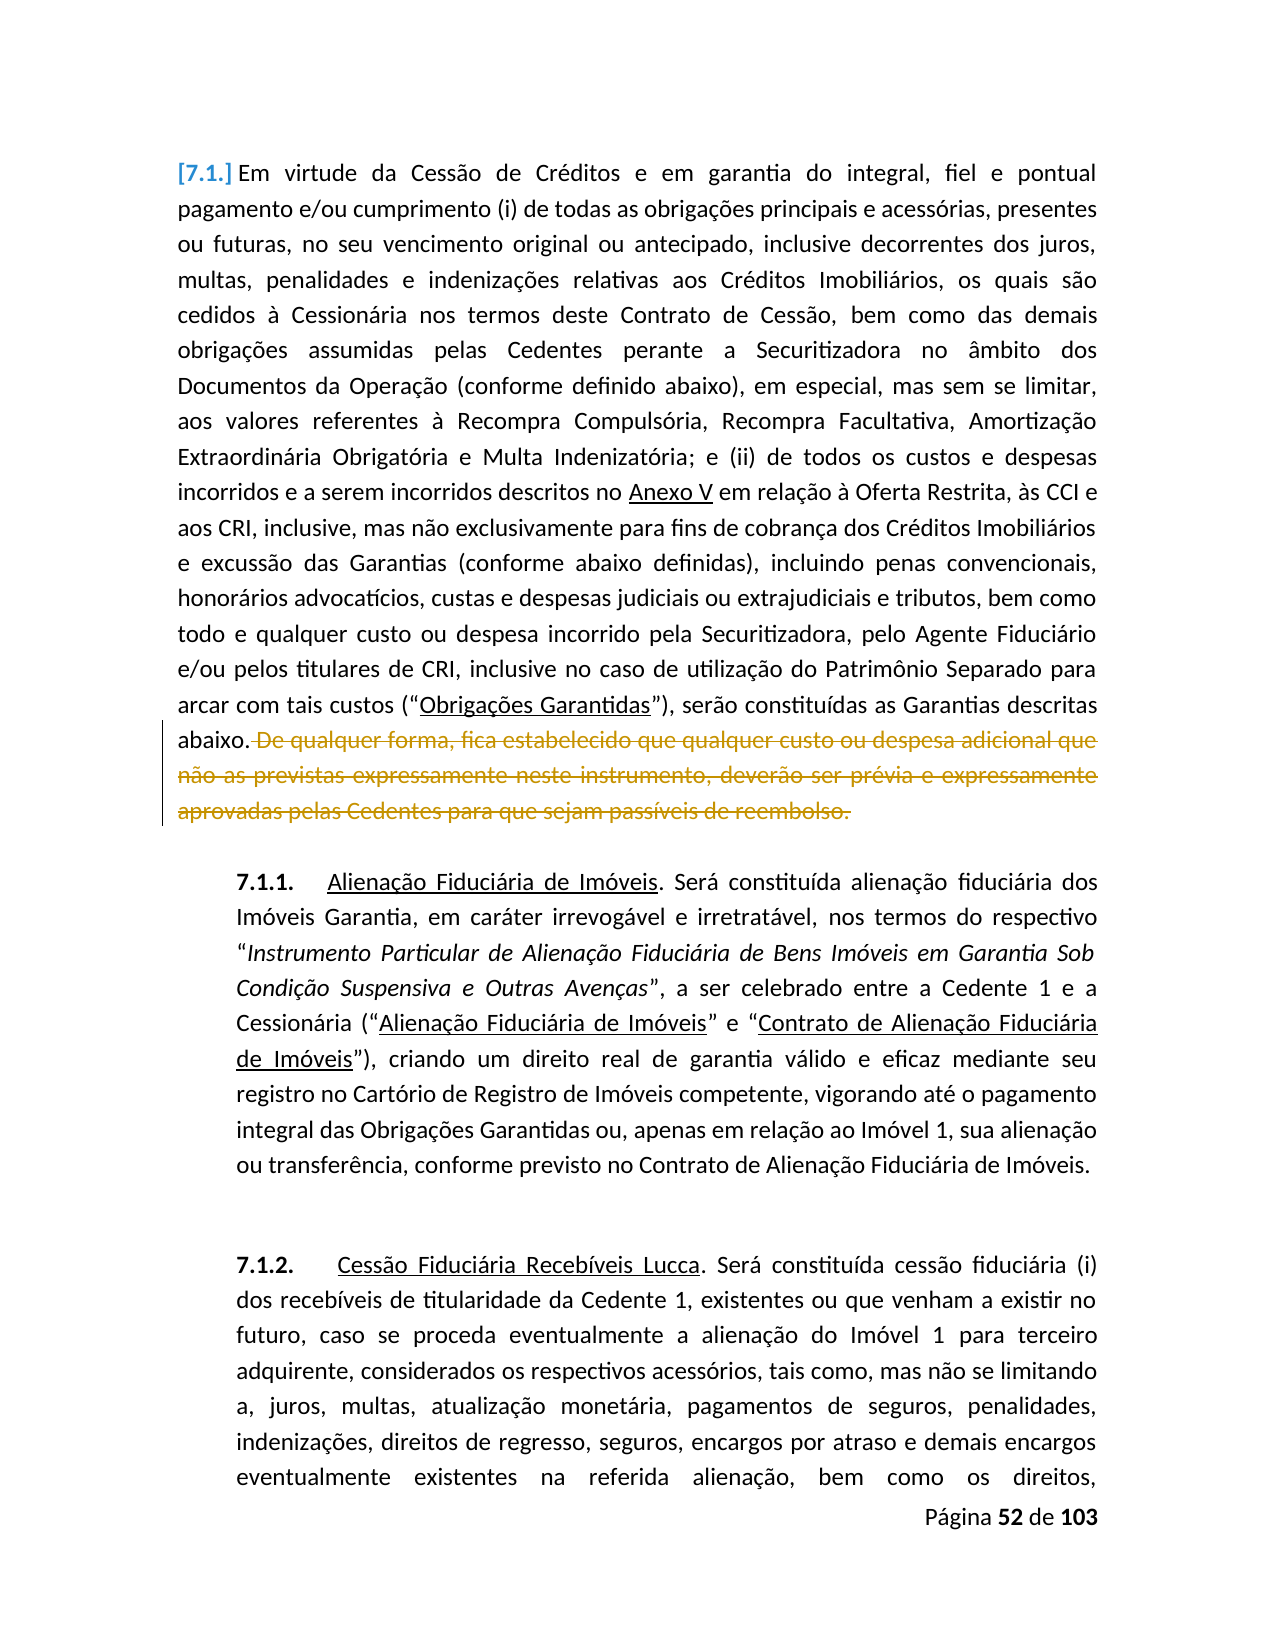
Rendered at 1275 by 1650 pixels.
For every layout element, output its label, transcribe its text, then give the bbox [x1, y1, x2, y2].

list Em virtude da Cessão de Créditos e em garantia do integral, fiel e pontual pagamento e/ou cumprimento (i) de todas as obrigações principais e acessórias, presentes ou futuras, no seu vencimento original ou antecipado, inclusive decorrentes dos juros, multas, penalidades e indenizações relativas aos Créditos Imobiliários, os quais são cedidos à Cessionária nos termos deste Contrato de Cessão, bem como das demais obrigações assumidas pelas Cedentes perante a Securitizadora no âmbito dos Documentos da Operação (conforme definido abaixo), em especial, mas sem se limitar, aos valores referentes à Recompra Compulsória, Recompra Facultativa, Amortização Extraordinária Obrigatória e Multa Indenizatória; e (ii) de todos os custos e despesas incorridos e a serem incorridos descritos no Anexo V em relação à Oferta Restrita, às CCI e aos CRI, inclusive, mas não exclusivamente para fins de cobrança dos Créditos Imobiliários e excussão das Garantias (conforme abaixo definidas), incluindo penas convencionais, honorários advocatícios, custas e despesas judiciais ou extrajudiciais e tributos, bem como todo e qualquer custo ou despesa incorrido pela Securitizadora, pelo Agente Fiduciário e/ou pelos titulares de CRI, inclusive no caso de utilização do Patrimônio Separado para arcar com tais custos (“Obrigações Garantidas”), serão constituídas as Garantias descritas abaixo. [177, 153, 1098, 776]
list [236, 1245, 1098, 1493]
list Alienação Fiduciária de Imóveis. Será constituída alienação fiduciária dos Imóveis Garantia, em caráter irrevogável e irretratável, nos termos do respectivo “Instrumento Particular de Alienação Fiduciária de Bens Imóveis em Garantia Sob Condição Suspensiva e Outras Avenças”, a ser celebrado entre a Cedente 1 e a Cessionária (“Alienação Fiduciária de Imóveis” e “Contrato de Alienação Fiduciária de Imóveis”), criando um direito real de garantia válido e eficaz mediante seu registro no Cartório de Registro de Imóveis competente, vigorando até o pagamento integral das Obrigações Garantidas ou, apenas em relação ao Imóvel 1, sua alienação ou transferência, conforme previsto no Contrato de Alienação Fiduciária de Imóveis. [236, 862, 1098, 1181]
